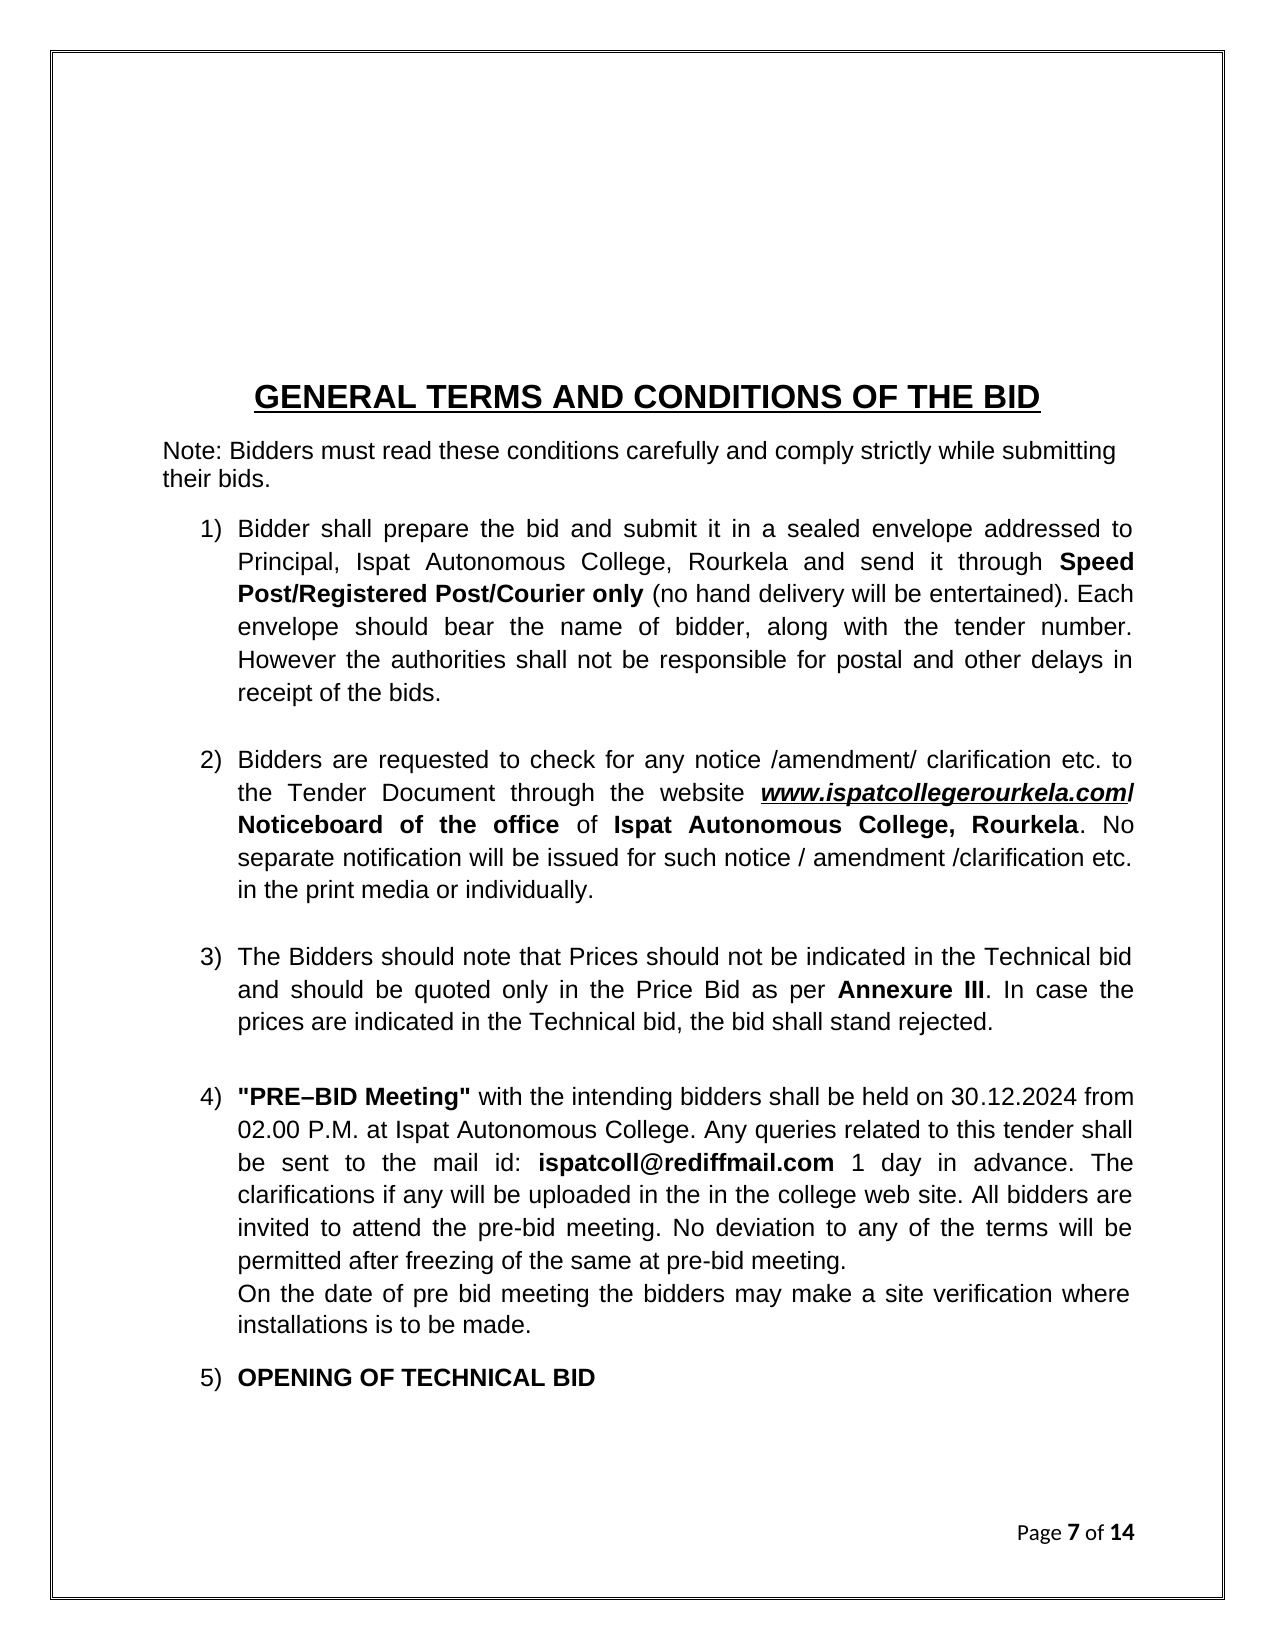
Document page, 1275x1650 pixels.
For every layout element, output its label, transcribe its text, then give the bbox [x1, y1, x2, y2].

text GENERAL TERMS AND CONDITIONS OF THE BID [150, 378, 1145, 416]
list The Bidders should note that Prices should not be indicated in the Technical bid and should be quoted only in the Price Bid as per Annexure III. In case the prices are indicated in the Technical bid, the bid shall stand rejected. [200, 942, 1134, 1036]
list Bidders are requested to check for any notice /amendment/ clarification etc. to the Tender Document through the website www.ispatcollegerourkela.com/ Noticeboard of the office of Ispat Autonomous College, Rourkela. No separate notification will be issued for such notice / amendment /clarification etc. in the print media or individually. [200, 745, 1134, 904]
list OPENING OF TECHNICAL BID [200, 1362, 1134, 1391]
text On the date of pre bid meeting the bidders may make a site verification where installations is to be made. [237, 1278, 1132, 1339]
text Note: Bidders must read these conditions carefully and comply strictly while submitting their bids. [162, 437, 1132, 493]
list Bidder shall prepare the bid and submit it in a sealed envelope addressed to Principal, Ispat Autonomous College, Rourkela and send it through Speed Post/Registered Post/Courier only (no hand delivery will be entertained). Each envelope should bear the name of bidder, along with the tender number. However the authorities shall not be responsible for postal and other delays in receipt of the bids. [200, 514, 1134, 706]
list "PRE–BID Meeting" with the intending bidders shall be held on 30.12.2024 from 02.00 P.M. at Ispat Autonomous College. Any queries related to this tender shall be sent to the mail id: ispatcoll@rediffmail.com 1 day in advance. The clarifications if any will be uploaded in the in the college web site. All bidders are invited to attend the pre-bid meeting. No deviation to any of the terms will be permitted after freezing of the same at pre-bid meeting. [200, 1082, 1134, 1274]
